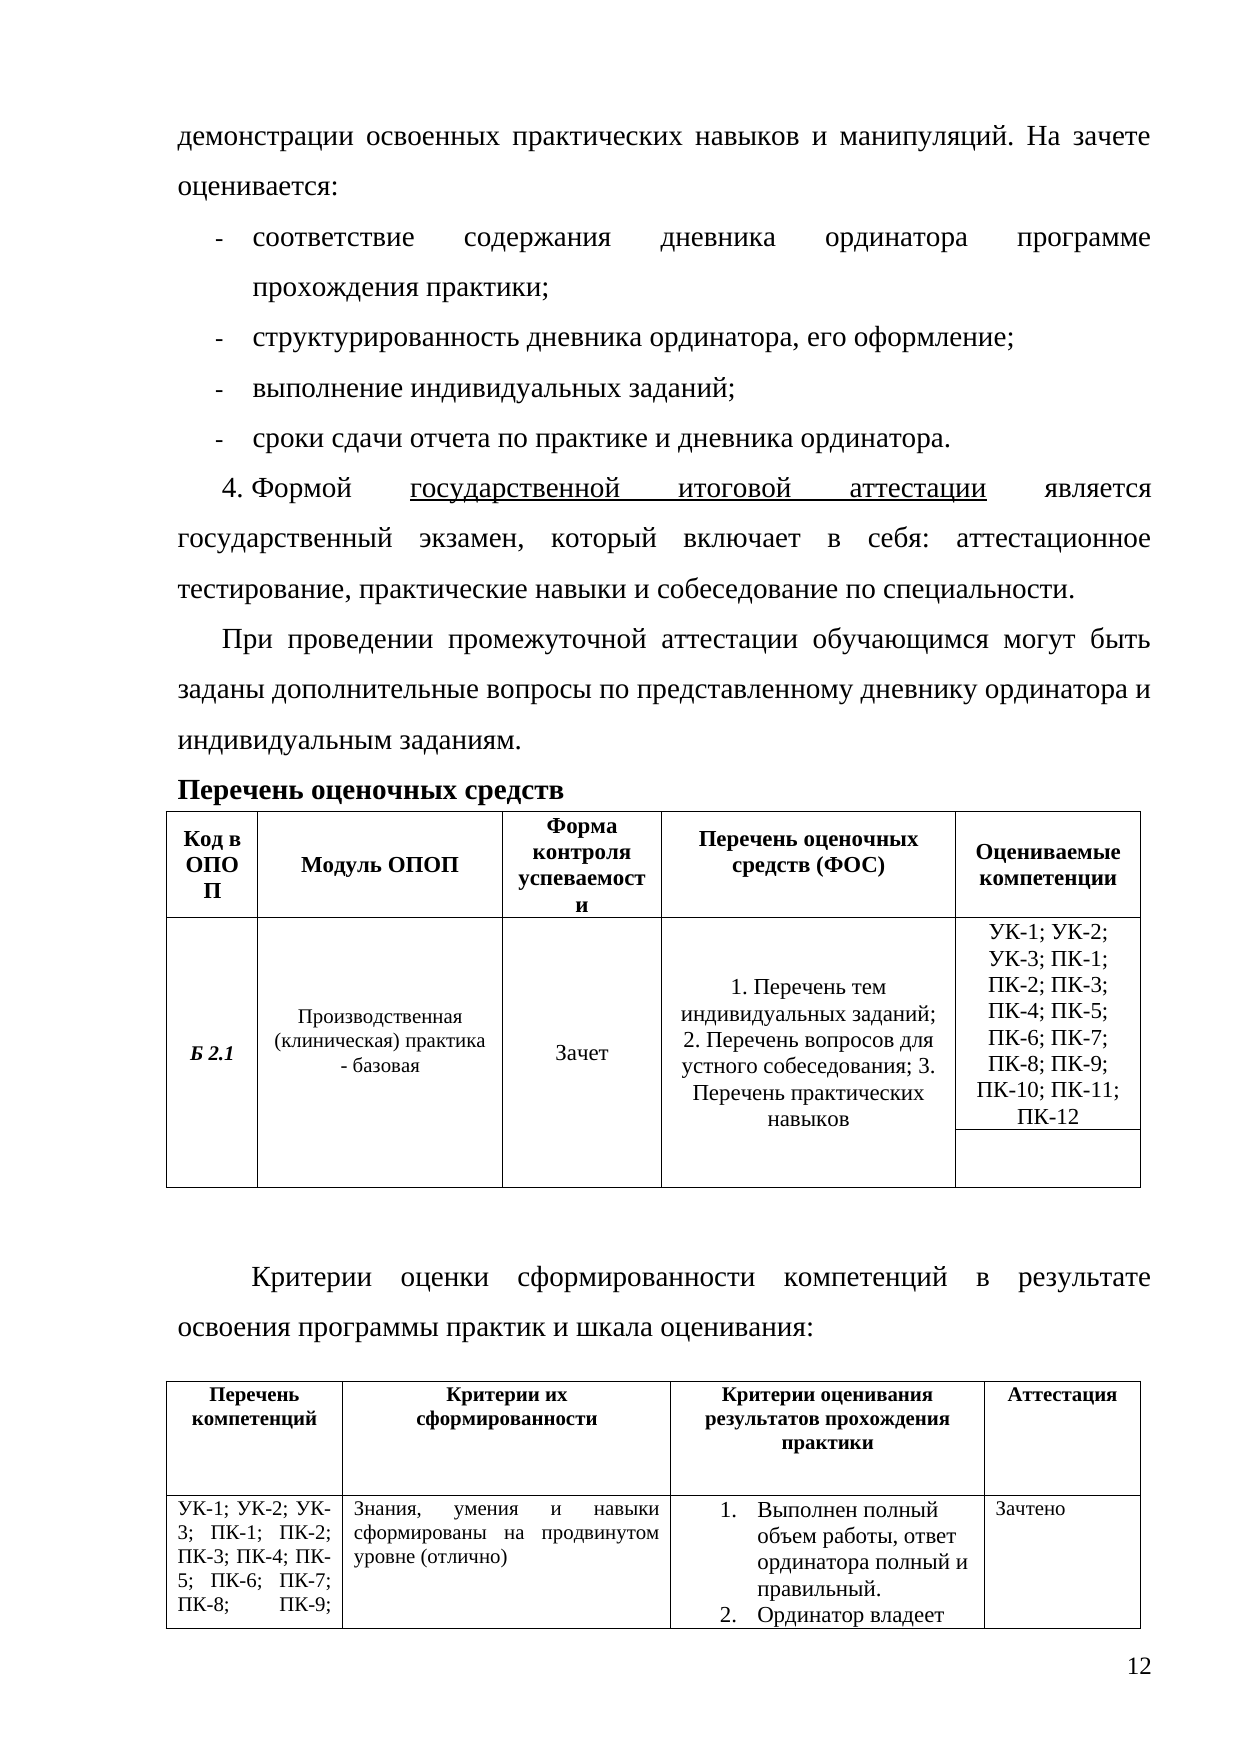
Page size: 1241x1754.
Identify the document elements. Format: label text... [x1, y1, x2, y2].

table_header Форма контроля успеваемости [503, 812, 661, 917]
table_header Оцениваемые компетенции [956, 812, 1140, 917]
table_cell Производственная (клиническая) практика - базовая [258, 918, 502, 1187]
text Перечень оценочных средств [177, 772, 1152, 806]
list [177, 118, 1152, 202]
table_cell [671, 1496, 984, 1627]
table_header Перечень оценочных средств (ФОС) [662, 812, 955, 917]
table_header Аттестация [985, 1382, 1140, 1495]
table_header Код в ОПОП [167, 812, 257, 917]
text Критерии оценки сформированности компетенций в результате освоения программы практик и шкала оценивания: [177, 1259, 1152, 1343]
table_cell 1. Перечень тем индивидуальных заданий; 2. Перечень вопросов для устного собеседования; 3. Перечень практических навыков [662, 918, 955, 1187]
table_header Перечень компетенций [167, 1382, 342, 1495]
table_cell Б 2.1 [167, 918, 257, 1187]
table_cell УК-1; УК-2; УК-3; ПК-1; ПК-2; ПК-3; ПК-4; ПК-5; ПК-6; ПК-7; ПК-8; ПК-9; ПК-10; ПК-11; ПК-12 [956, 918, 1140, 1129]
list структурированность дневника ординатора, его оформление; [215, 319, 1152, 353]
text При проведении промежуточной аттестации обучающимся могут быть заданы дополнительные вопросы по представленному дневнику ординатора и индивидуальным заданиям. [177, 621, 1152, 755]
list сроки сдачи отчета по практике и дневника ординатора. [215, 420, 1152, 453]
table_cell [956, 1130, 1140, 1187]
table_cell Зачет [503, 918, 661, 1187]
table_header Критерии их сформированности [343, 1382, 670, 1495]
table_header Модуль ОПОП [258, 812, 502, 917]
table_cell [343, 1496, 670, 1627]
table_cell Зачтено [985, 1496, 1140, 1627]
list Формой государственной итоговой аттестации является государственный экзамен, который включает в себя: аттестационное тестирование, практические навыки и собеседование по специальности. [177, 470, 1152, 604]
list выполнение индивидуальных заданий; [215, 370, 1152, 403]
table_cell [167, 1496, 342, 1627]
table_header Критерии оценивания результатов прохождения практики [671, 1382, 984, 1495]
list соответствие содержания дневника ординатора программе прохождения практики; [215, 219, 1152, 303]
